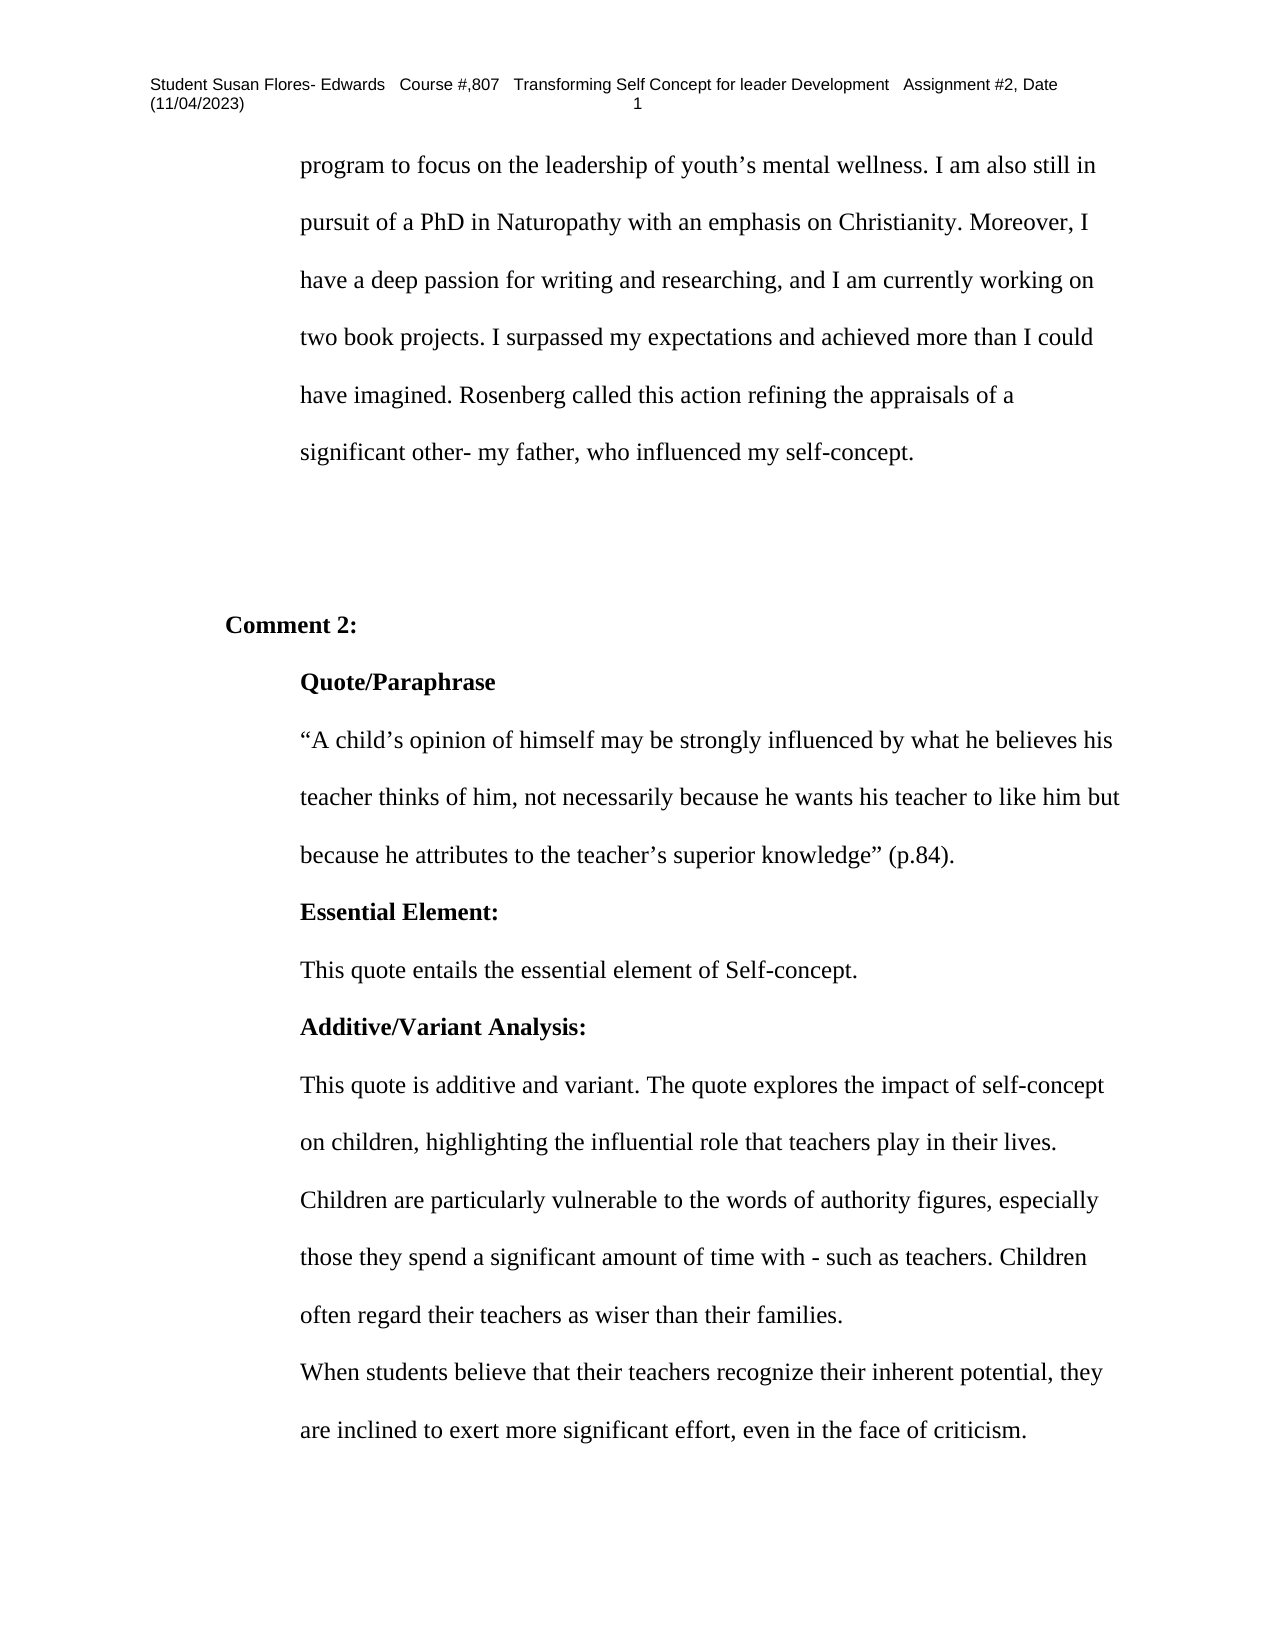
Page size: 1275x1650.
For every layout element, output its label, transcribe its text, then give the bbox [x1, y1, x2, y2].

text “A child’s opinion of himself may be strongly influenced by what he believes his teacher thinks of him, not necessarily because he wants his teacher to like him but because he attributes to the teacher’s superior knowledge” (p.84). [300, 725, 1125, 869]
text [300, 1357, 1125, 1444]
text Quote/Paraphrase [300, 667, 1125, 696]
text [300, 150, 1125, 466]
text Essential Element: [300, 897, 1125, 926]
text This quote entails the essential element of Self-concept. [300, 955, 1125, 984]
text This quote is additive and variant. The quote explores the impact of self-concept on children, highlighting the influential role that teachers play in their lives. Children are particularly vulnerable to the words of authority figures, especially those they spend a significant amount of time with - such as teachers. Children often regard their teachers as wiser than their families. [300, 1070, 1125, 1329]
text Additive/Variant Analysis: [300, 1012, 1125, 1041]
text Comment 2: [225, 610, 1125, 639]
